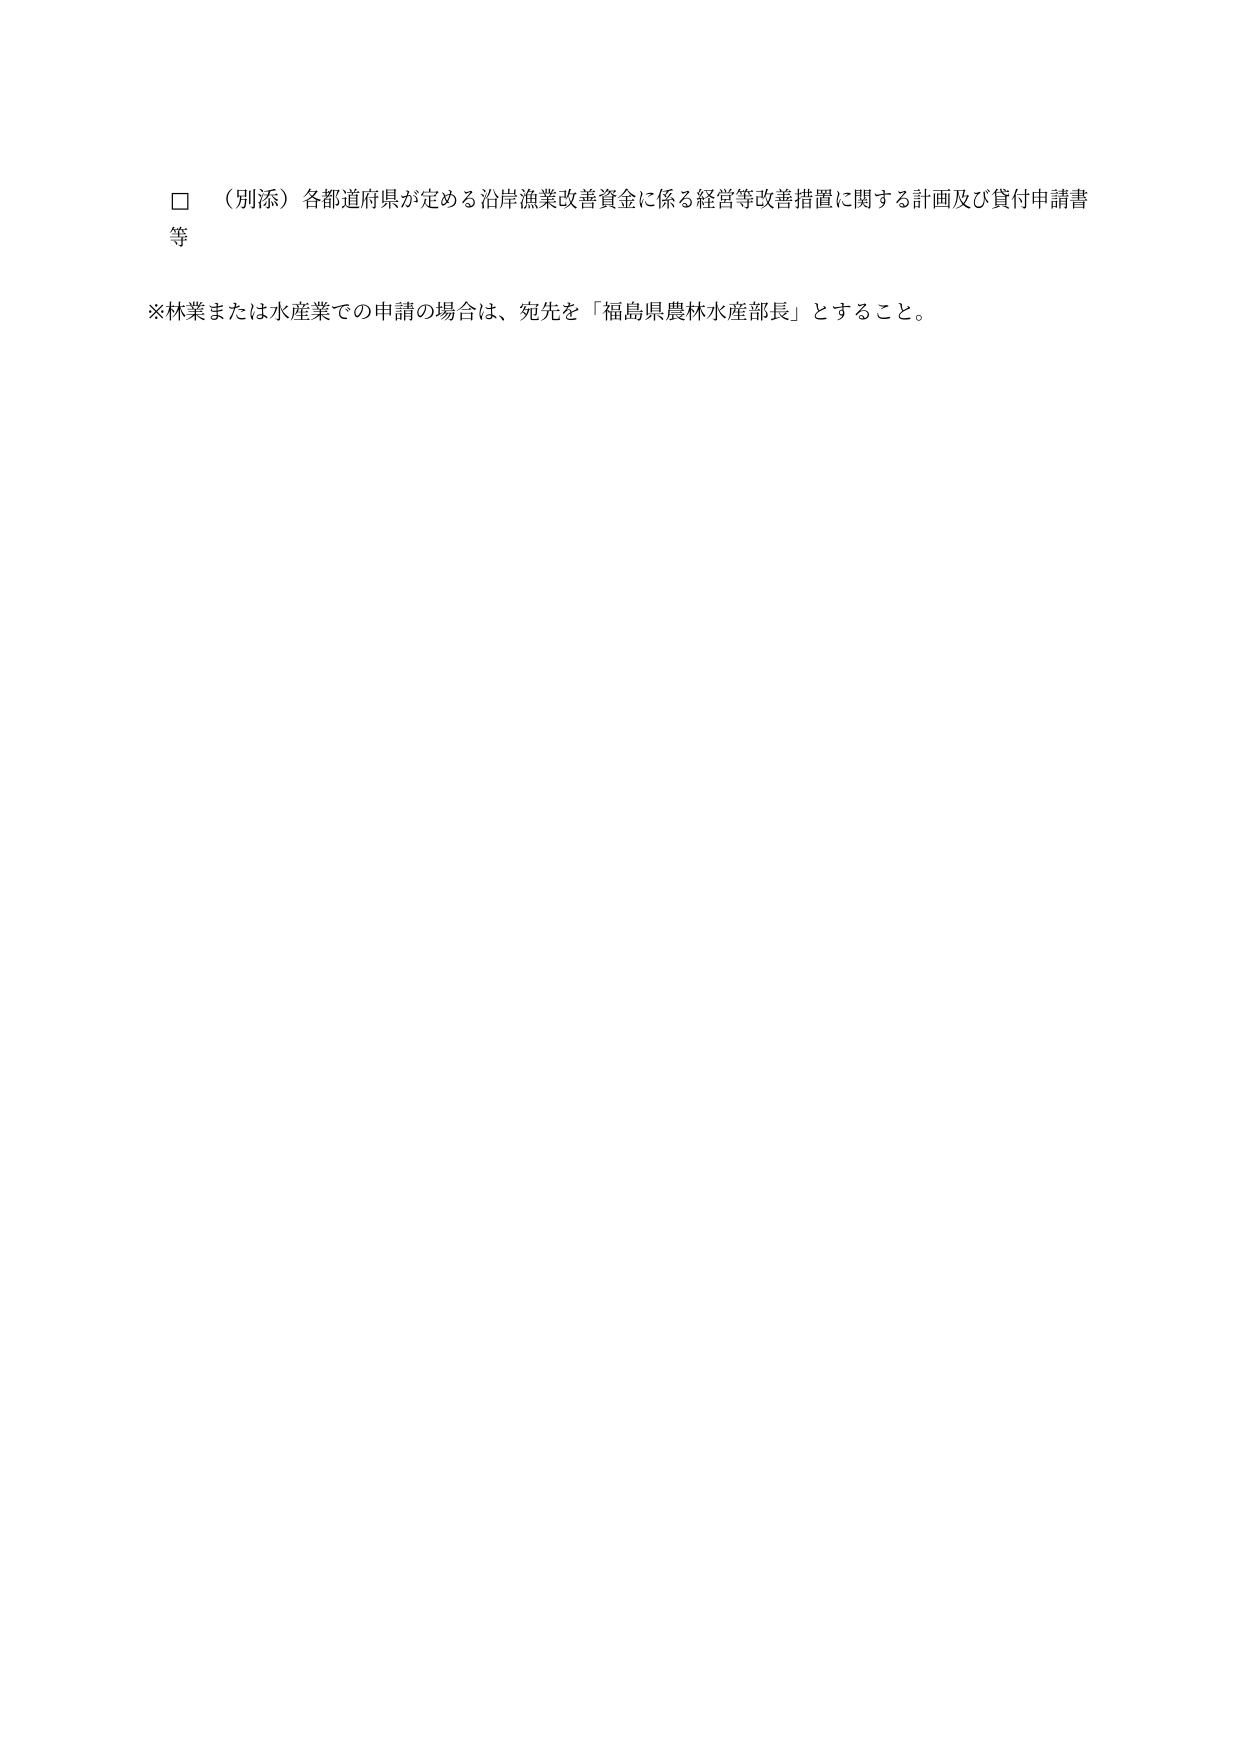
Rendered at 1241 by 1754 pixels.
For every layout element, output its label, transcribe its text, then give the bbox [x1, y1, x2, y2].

text □ （別添）各都道府県が定める沿岸漁業改善資金に係る経営等改善措置に関する計画及び貸付申請書等 [169, 179, 1092, 254]
text ※林業または水産業での申請の場合は、宛先を「福島県農林水産部長」とすること。 [148, 292, 1092, 329]
